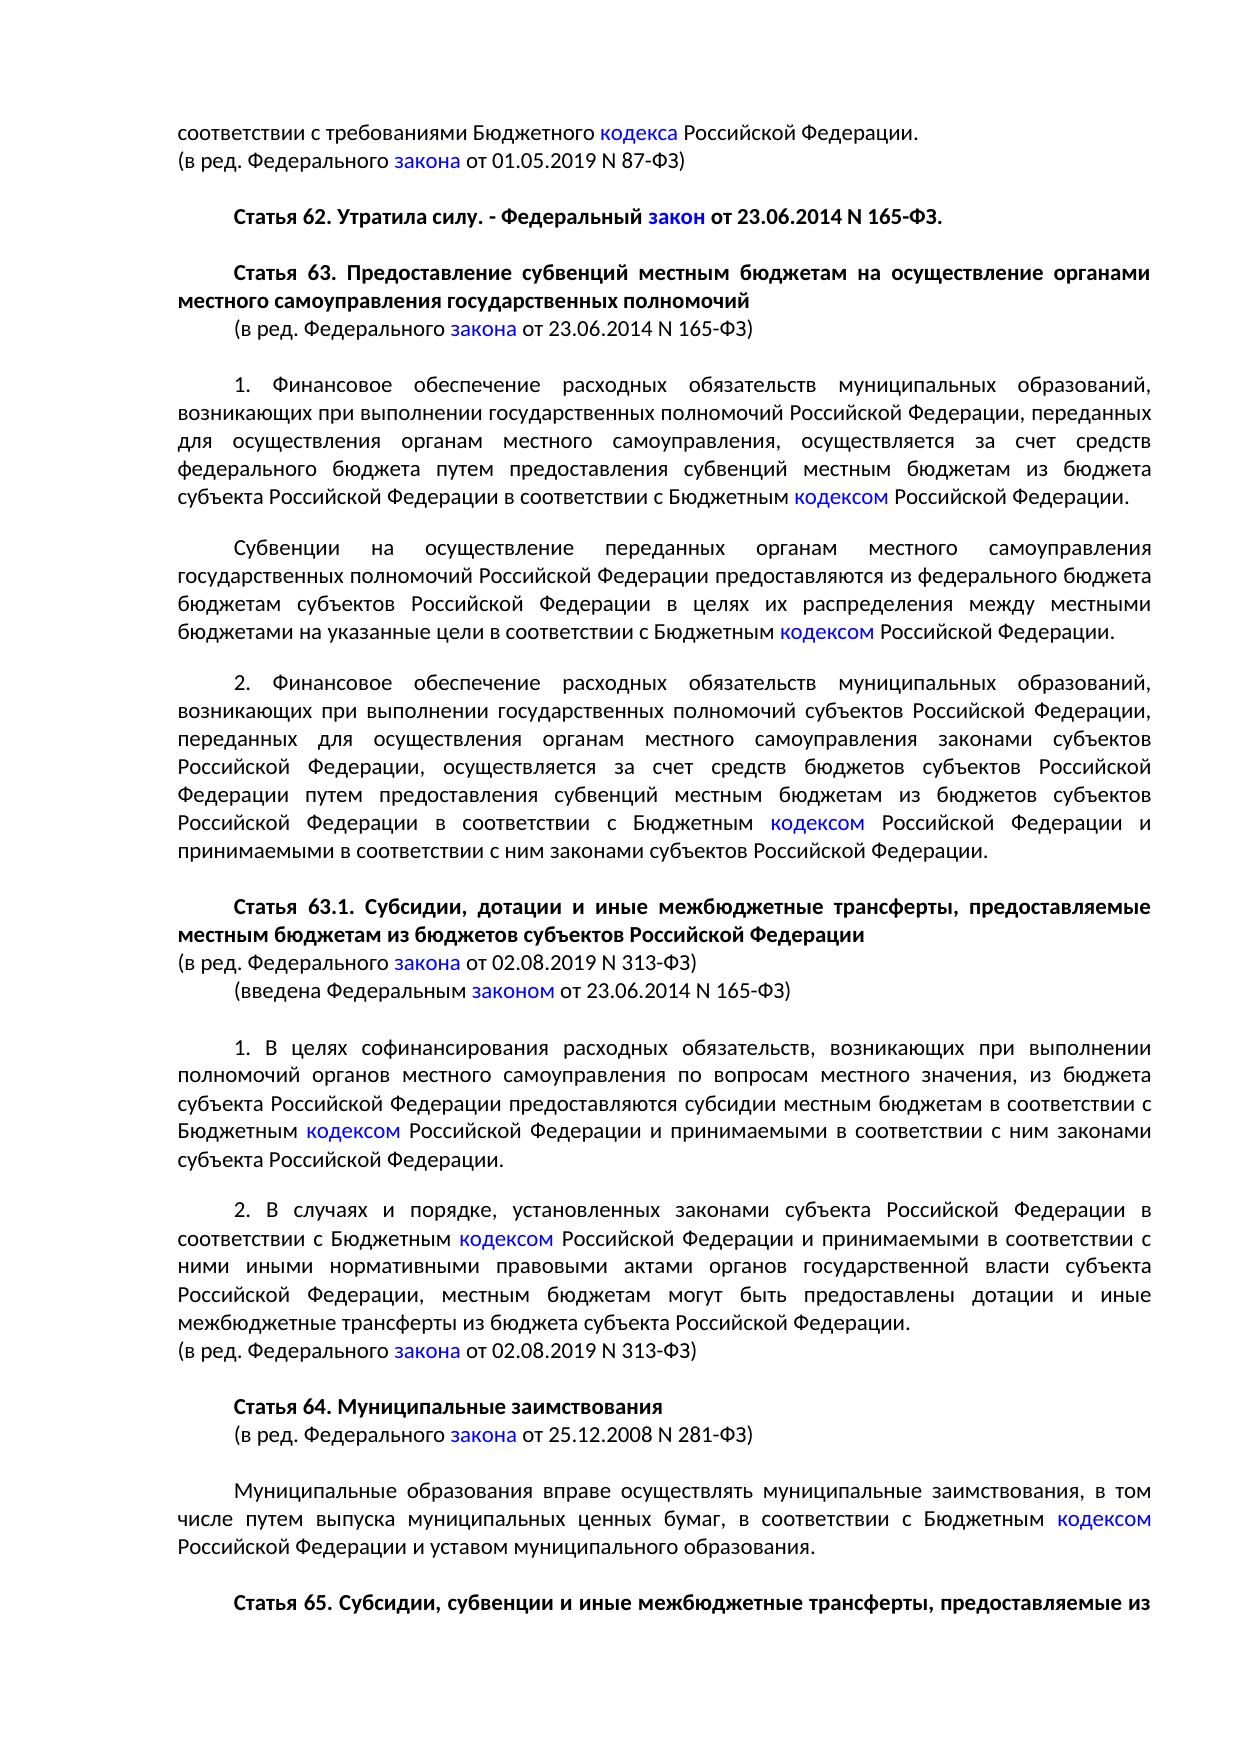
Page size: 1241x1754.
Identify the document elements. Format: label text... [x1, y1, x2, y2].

title Статья 63. Предоставление субвенций местным бюджетам на осуществление органами местного самоуправления государственных полномочий [177, 258, 1152, 314]
title Статья 62. Утратила силу. - Федеральный закон от 23.06.2014 N 165-ФЗ. [177, 202, 1152, 230]
text Муниципальные образования вправе осуществлять муниципальные заимствования, в том числе путем выпуска муниципальных ценных бумаг, в соответствии с Бюджетным кодексом Российской Федерации и уставом муниципального образования. [177, 1476, 1152, 1560]
text (в ред. Федерального закона от 23.06.2014 N 165-ФЗ) [177, 314, 1152, 342]
title Статья 63.1. Субсидии, дотации и иные межбюджетные трансферты, предоставляемые местным бюджетам из бюджетов субъектов Российской Федерации [177, 892, 1152, 948]
text 1. В целях софинансирования расходных обязательств, возникающих при выполнении полномочий органов местного самоуправления по вопросам местного значения, из бюджета субъекта Российской Федерации предоставляются субсидии местным бюджетам в соответствии с Бюджетным кодексом Российской Федерации и принимаемыми в соответствии с ним законами субъекта Российской Федерации. [177, 1033, 1152, 1173]
text (в ред. Федерального закона от 25.12.2008 N 281-ФЗ) [177, 1420, 1152, 1448]
text Субвенции на осуществление переданных органам местного самоуправления государственных полномочий Российской Федерации предоставляются из федерального бюджета бюджетам субъектов Российской Федерации в целях их распределения между местными бюджетами на указанные цели в соответствии с Бюджетным кодексом Российской Федерации. [177, 533, 1152, 645]
title Статья 64. Муниципальные заимствования [177, 1392, 1152, 1420]
text (в ред. Федерального закона от 01.05.2019 N 87-ФЗ) [177, 146, 1152, 174]
text (в ред. Федерального закона от 02.08.2019 N 313-ФЗ) [177, 1336, 1152, 1364]
text 2. В случаях и порядке, установленных законами субъекта Российской Федерации в соответствии с Бюджетным кодексом Российской Федерации и принимаемыми в соответствии с ними иными нормативными правовыми актами органов государственной власти субъекта Российской Федерации, местным бюджетам могут быть предоставлены дотации и иные межбюджетные трансферты из бюджета субъекта Российской Федерации. [177, 1196, 1152, 1336]
text (в ред. Федерального закона от 02.08.2019 N 313-ФЗ) [177, 948, 1152, 977]
text (введена Федеральным законом от 23.06.2014 N 165-ФЗ) [177, 977, 1152, 1004]
text 2. Финансовое обеспечение расходных обязательств муниципальных образований, возникающих при выполнении государственных полномочий субъектов Российской Федерации, переданных для осуществления органам местного самоуправления законами субъектов Российской Федерации, осуществляется за счет средств бюджетов субъектов Российской Федерации путем предоставления субвенций местным бюджетам из бюджетов субъектов Российской Федерации в соответствии с Бюджетным кодексом Российской Федерации и принимаемыми в соответствии с ним законами субъектов Российской Федерации. [177, 668, 1152, 864]
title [177, 1588, 1152, 1616]
text 1. Финансовое обеспечение расходных обязательств муниципальных образований, возникающих при выполнении государственных полномочий Российской Федерации, переданных для осуществления органам местного самоуправления, осуществляется за счет средств федерального бюджета путем предоставления субвенций местным бюджетам из бюджета субъекта Российской Федерации в соответствии с Бюджетным кодексом Российской Федерации. [177, 370, 1152, 510]
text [177, 118, 1152, 146]
